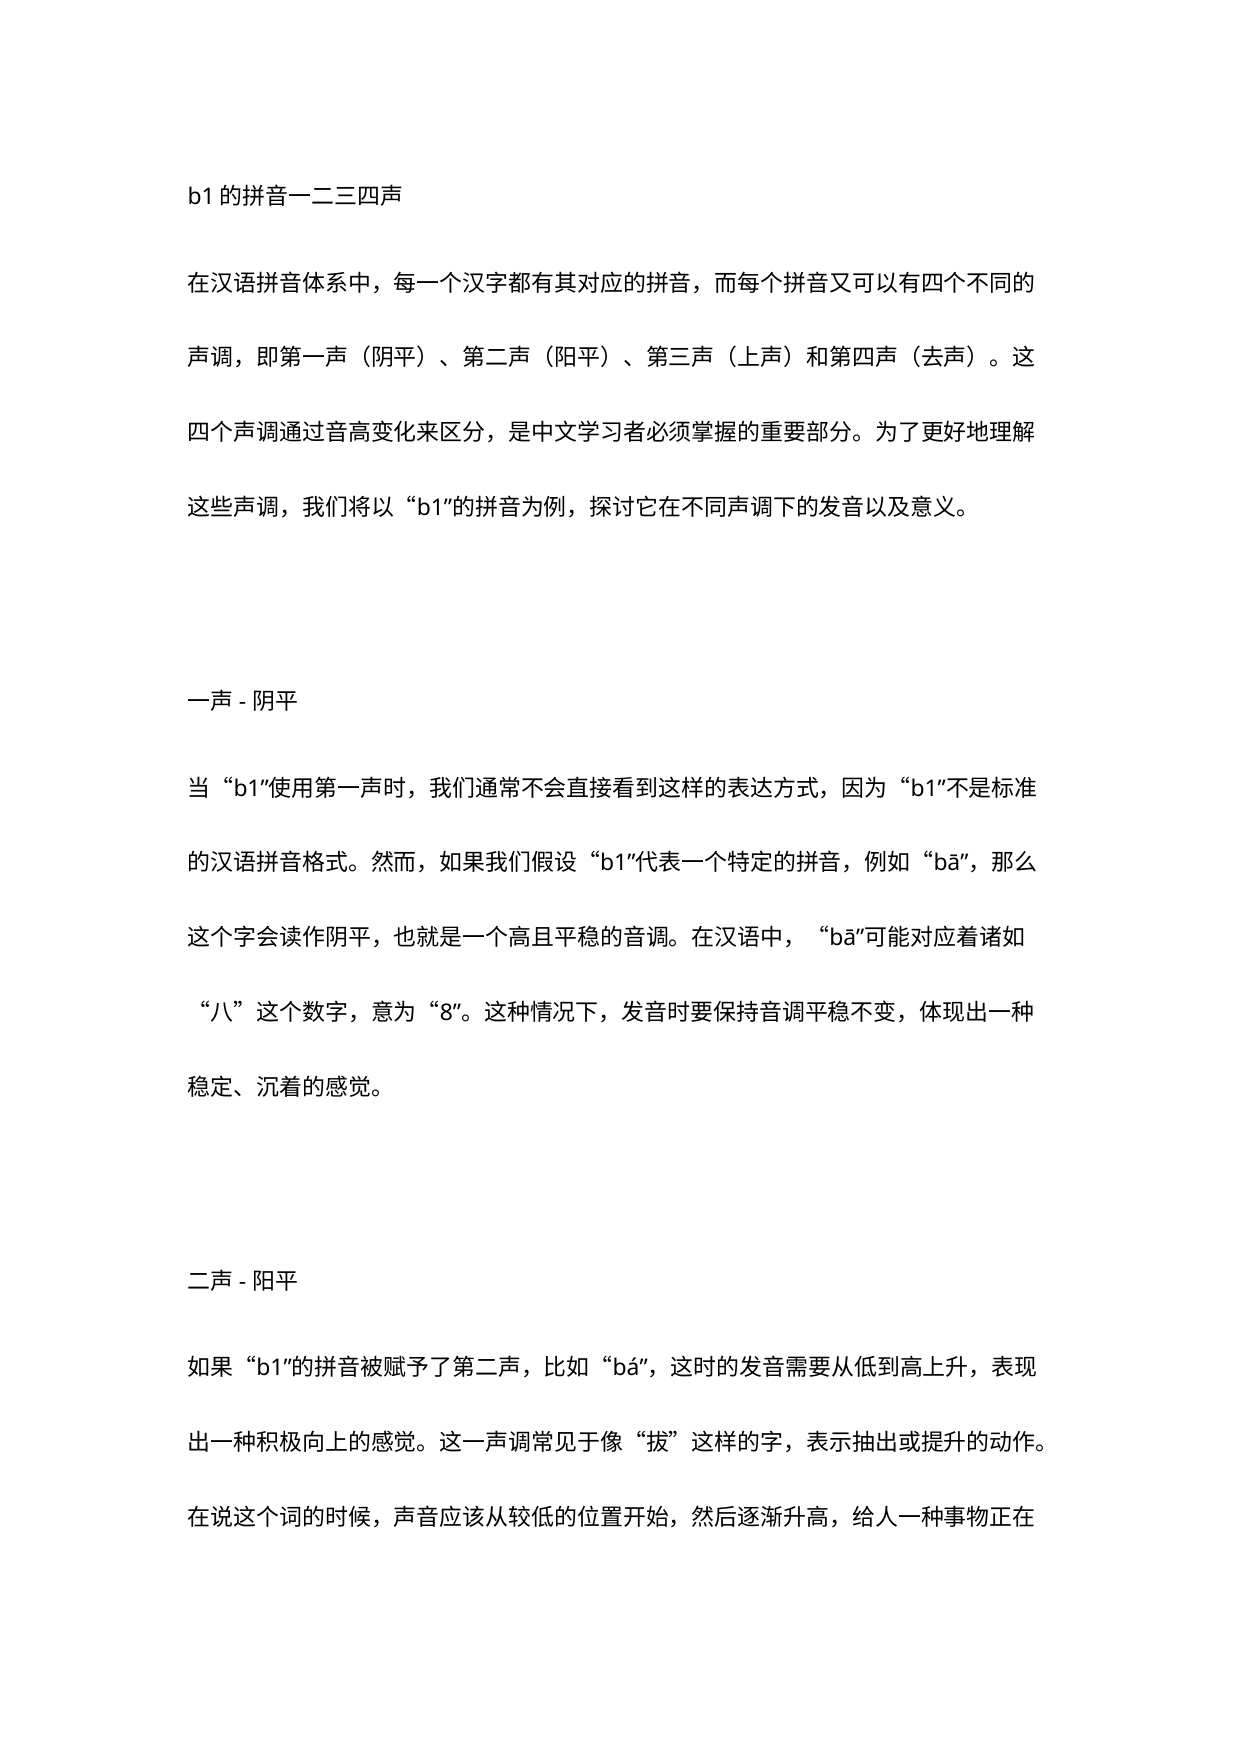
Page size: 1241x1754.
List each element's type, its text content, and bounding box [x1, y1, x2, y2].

text 在汉语拼音体系中，每一个汉字都有其对应的拼音，而每个拼音又可以有四个不同的声调，即第一声（阴平）、第二声（阳平）、第三声（上声）和第四声（去声）。这四个声调通过音高变化来区分，是中文学习者必须掌握的重要部分。为了更好地理解这些声调，我们将以“b1”的拼音为例，探讨它在不同声调下的发音以及意义。 [187, 249, 1053, 538]
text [187, 1333, 1053, 1548]
text 一声 - 阴平 [187, 667, 1053, 732]
text 当“b1”使用第一声时，我们通常不会直接看到这样的表达方式，因为“b1”不是标准的汉语拼音格式。然而，如果我们假设“b1”代表一个特定的拼音，例如“bā”，那么这个字会读作阴平，也就是一个高且平稳的音调。在汉语中，“bā”可能对应着诸如“八”这个数字，意为“8”。这种情况下，发音时要保持音调平稳不变，体现出一种稳定、沉着的感觉。 [187, 754, 1053, 1117]
text b1的拼音一二三四声 [187, 162, 1053, 227]
text 二声 - 阳平 [187, 1247, 1053, 1312]
